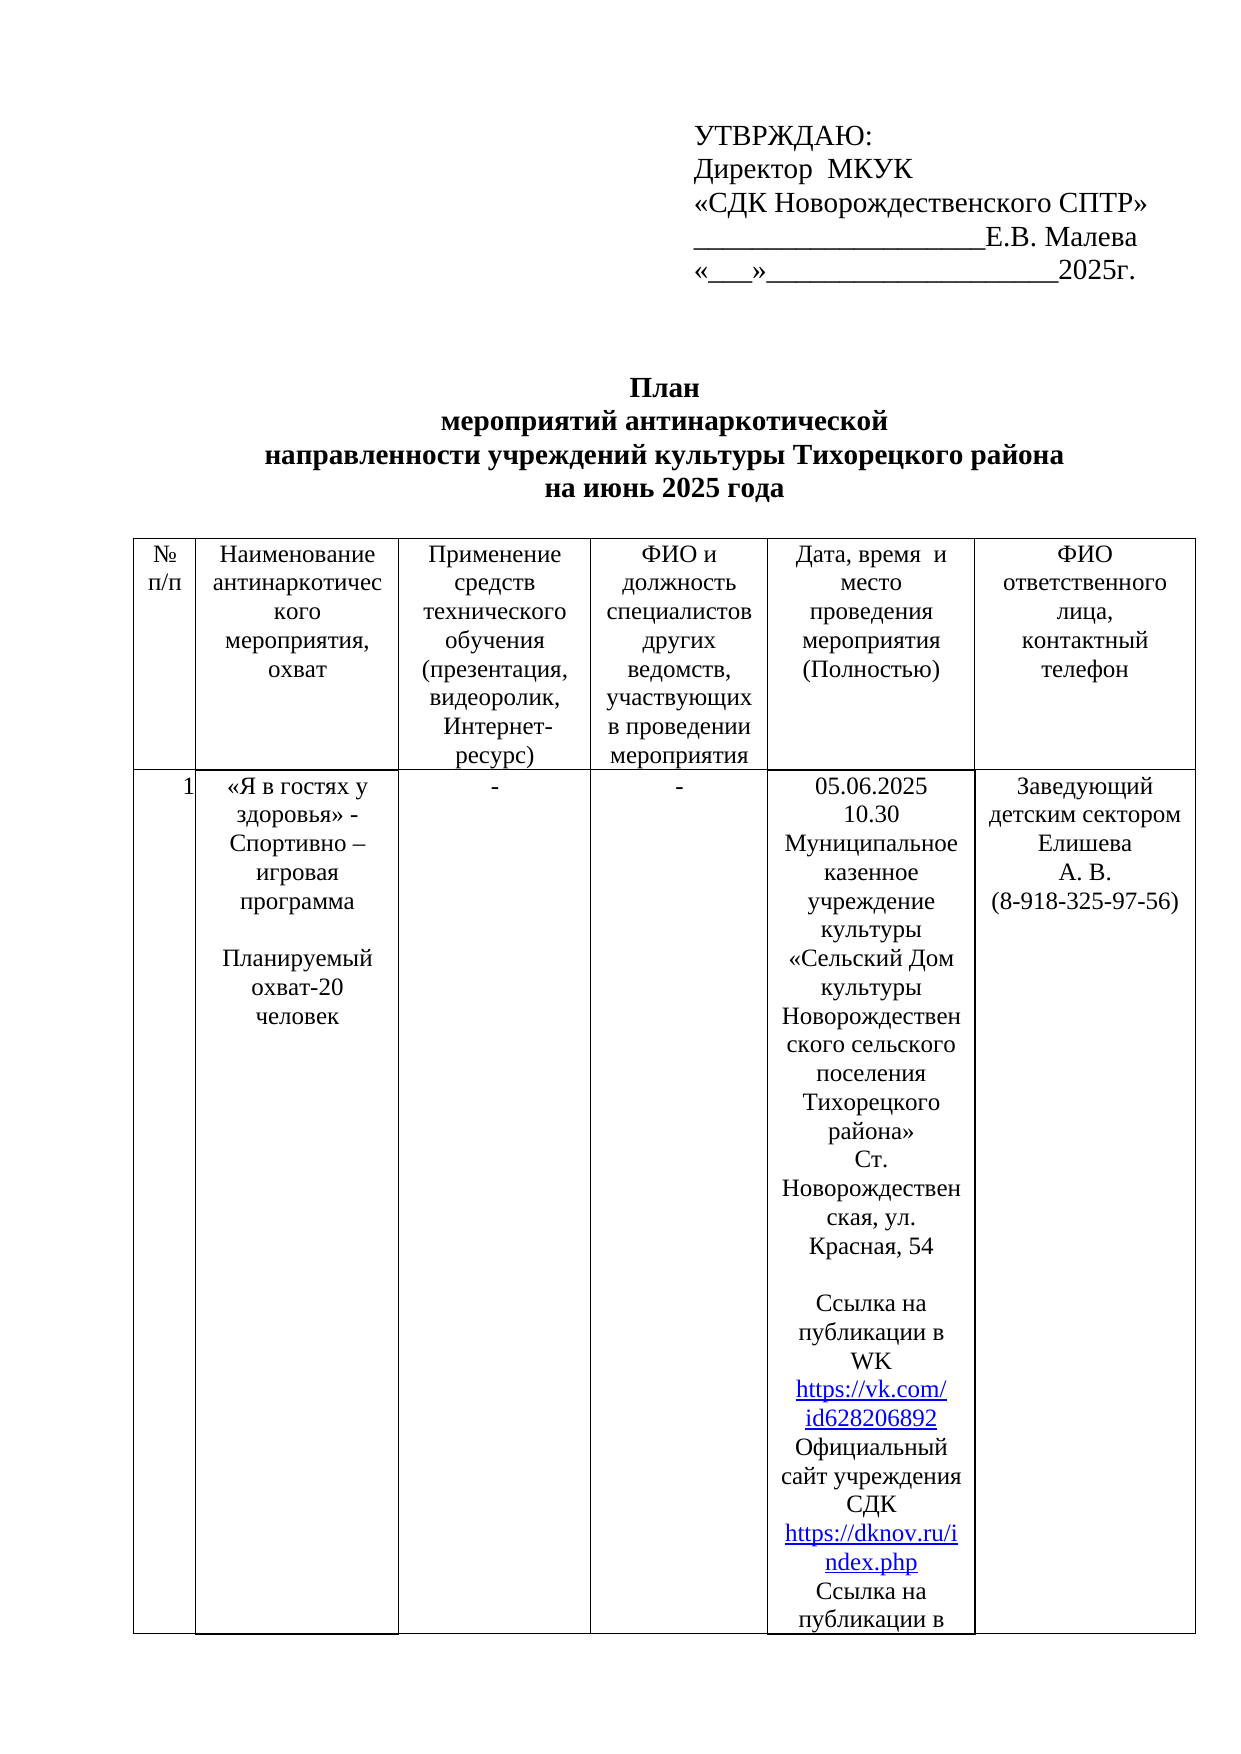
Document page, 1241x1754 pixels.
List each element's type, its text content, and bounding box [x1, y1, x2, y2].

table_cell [976, 770, 1195, 1633]
table_cell - [399, 770, 590, 1633]
text ____________________Е.В. Малева [693, 219, 1152, 252]
text УТВРЖДАЮ: [693, 118, 1152, 152]
table_header № п/п [134, 539, 195, 769]
table_cell - [591, 770, 767, 1633]
text «___»____________________2025г. [693, 252, 1152, 286]
table_cell 1 [134, 770, 195, 1633]
table_header Дата, время и место проведения мероприятия (Полностью) [768, 539, 974, 769]
table_header ФИО и должность специалистов других ведомств, участвующих в проведении мероприятия [591, 539, 767, 769]
text План [177, 370, 1152, 403]
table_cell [768, 771, 974, 1633]
table_header Применение средств технического обучения (презентация, видеоролик, Интернет-ресурс) [399, 539, 590, 769]
text мероприятий антинаркотической [177, 403, 1152, 437]
text направленности учреждений культуры Тихорецкого района [177, 437, 1152, 471]
table_header Наименование антинаркотического мероприятия, охват [196, 539, 398, 769]
text «СДК Новорождественского СПТР» [693, 185, 1152, 219]
text на июнь 2025 года [177, 471, 1152, 504]
text Директор МКУК [693, 152, 1152, 185]
table_header ФИО ответственного лица, контактный телефон [975, 539, 1195, 769]
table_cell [196, 771, 398, 1633]
